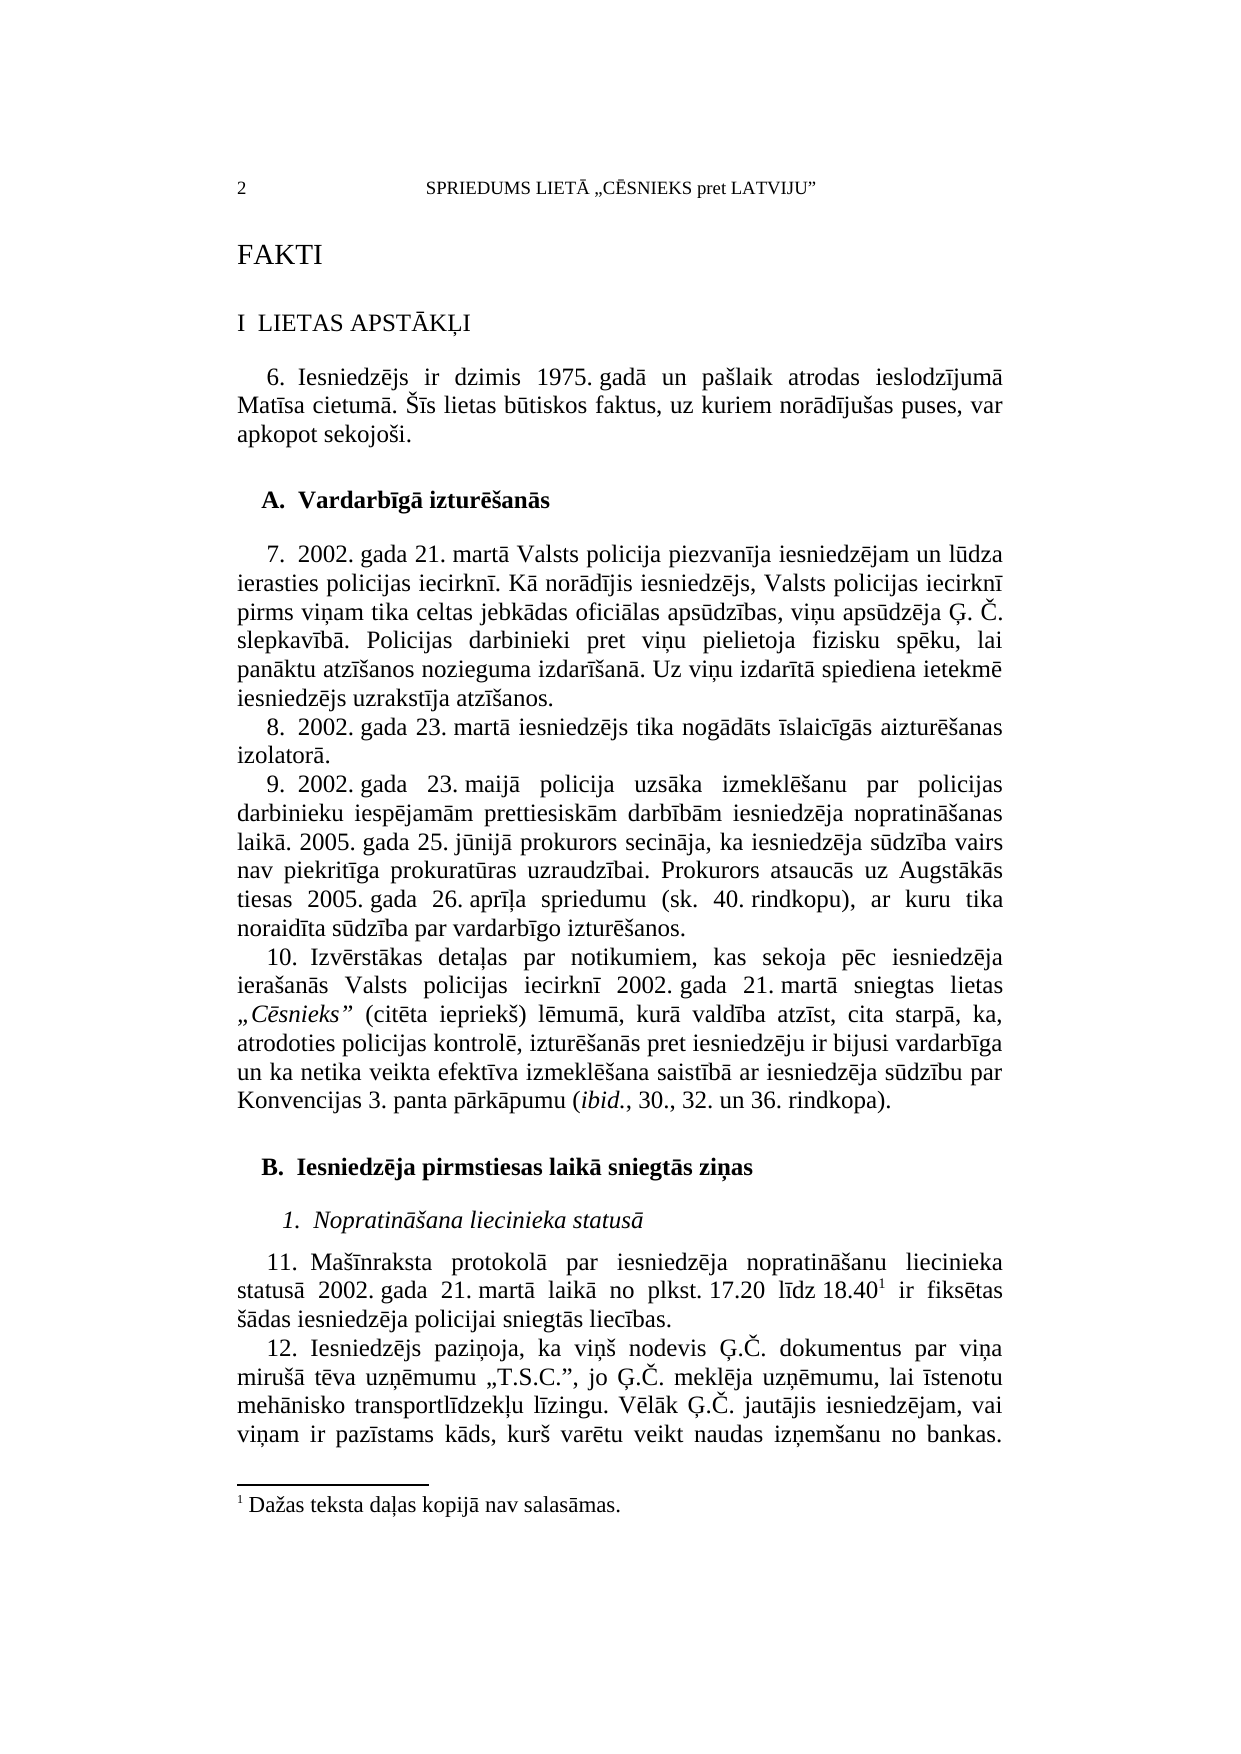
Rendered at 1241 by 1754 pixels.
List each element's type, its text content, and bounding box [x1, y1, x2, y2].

subtitle B. Iesniedzēja pirmstiesas laikā sniegtās ziņas [261, 1152, 1003, 1180]
subtitle I LIETAS APSTĀKĻI [237, 308, 1003, 337]
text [237, 1333, 1003, 1448]
subtitle 1. Nopratināšana liecinieka statusā [282, 1205, 1003, 1234]
subtitle A. Vardarbīgā izturēšanās [261, 485, 1003, 514]
title FAKTI [237, 237, 1003, 270]
